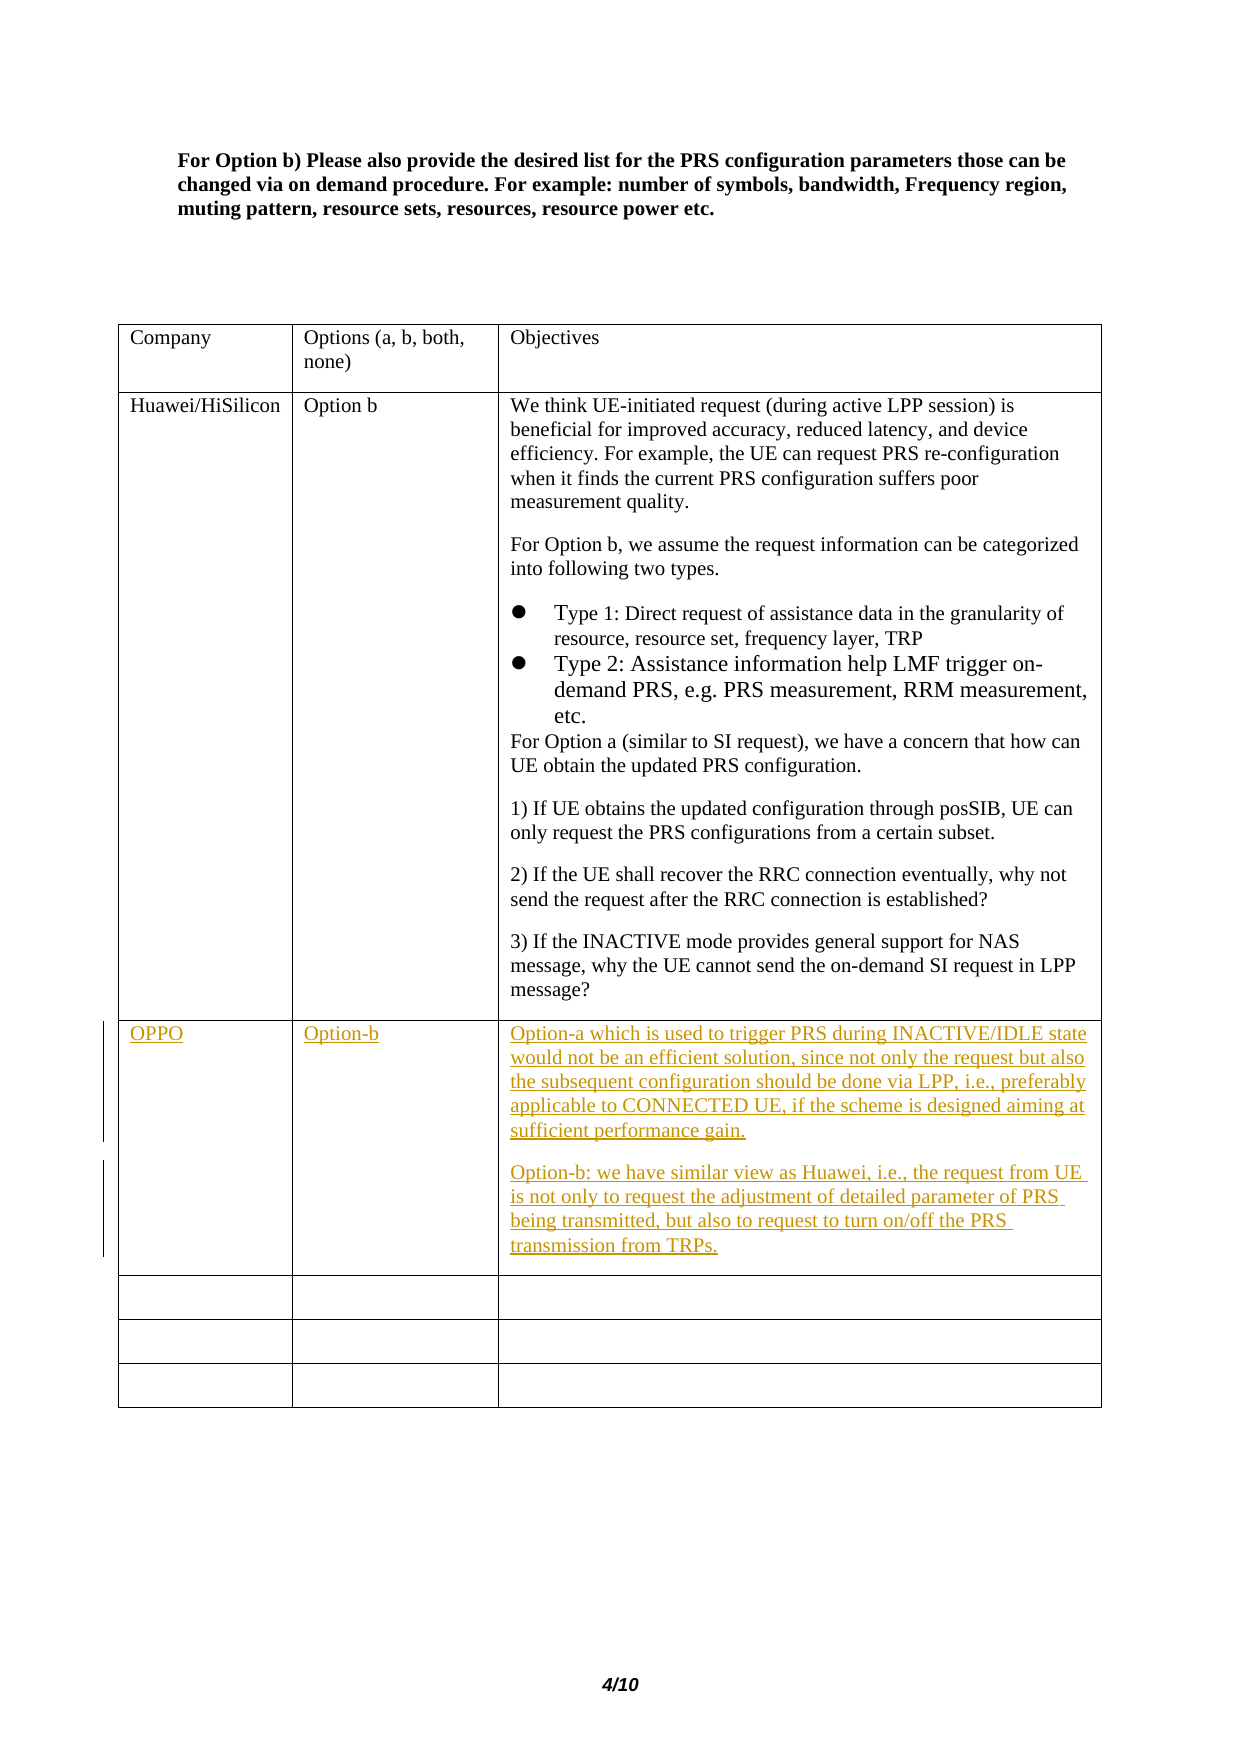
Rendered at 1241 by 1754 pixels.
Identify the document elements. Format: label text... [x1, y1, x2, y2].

table_cell [499, 1276, 1101, 1319]
table_cell [499, 1021, 1101, 1275]
table_cell [293, 1276, 498, 1319]
text For Option b) Please also provide the desired list for the PRS configuration parameters those can be changed via on demand procedure. For example: number of symbols, bandwidth, Frequency region, muting pattern, resource sets, resources, resource power etc. [177, 148, 1122, 220]
table_header Company [119, 325, 292, 392]
table_cell [119, 1364, 292, 1407]
table_cell [119, 1021, 292, 1275]
table_cell [499, 1364, 1101, 1407]
table_cell [293, 1364, 498, 1407]
table_cell [499, 1320, 1101, 1363]
table_cell Option b [293, 393, 498, 1020]
table_cell Huawei/HiSilicon [119, 393, 292, 1020]
table_cell We think UE-initiated request (during active LPP session) is beneficial for improved accuracy, reduced latency, and device efficiency. For example, the UE can request PRS re-configuration when it finds the current PRS configuration suffers poor measurement quality. For Option b, we assume the request information can be categorized into following two types. Type 1: Direct request of assistance data in the granularity of resource, resource set, frequency layer, TRP Type 2: Assistance information help LMF trigger on-demand PRS, e.g. PRS measurement, RRM measurement, etc. For Option a (similar to SI request), we have a concern that how can UE obtain the updated PRS configuration. 1) If UE obtains the updated configuration through posSIB, UE can only request the PRS configurations from a certain subset. 2) If the UE shall recover the RRC connection eventually, why not send the request after the RRC connection is established? 3) If the INACTIVE mode provides general support for NAS message, why the UE cannot send the on-demand SI request in LPP message? [499, 393, 1101, 1020]
table_cell [119, 1276, 292, 1319]
table_header Objectives [499, 325, 1101, 392]
table_cell [293, 1021, 498, 1275]
table_header Options (a, b, both, none) [293, 325, 498, 392]
table_cell [293, 1320, 498, 1363]
table_cell [119, 1320, 292, 1363]
